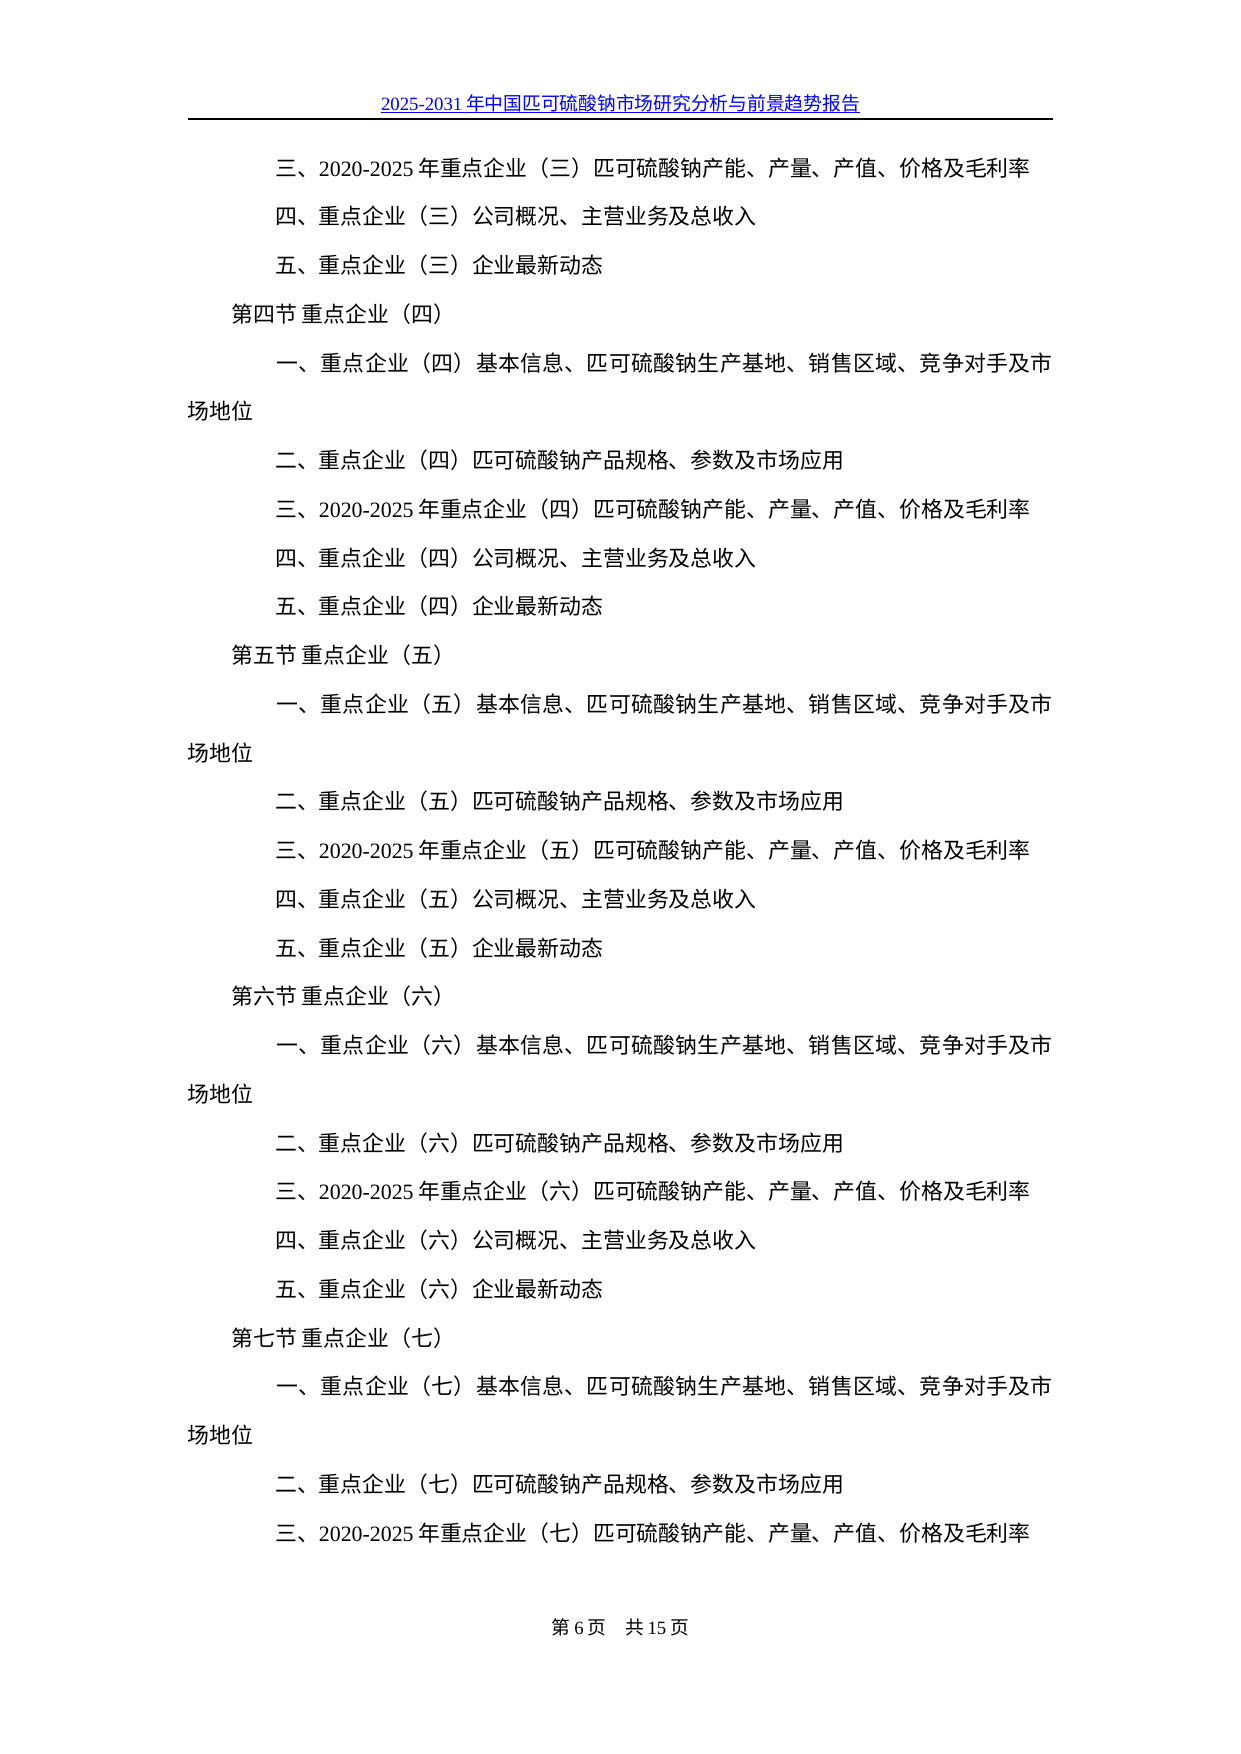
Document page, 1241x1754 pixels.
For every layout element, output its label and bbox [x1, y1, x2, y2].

text [187, 150, 1053, 1548]
